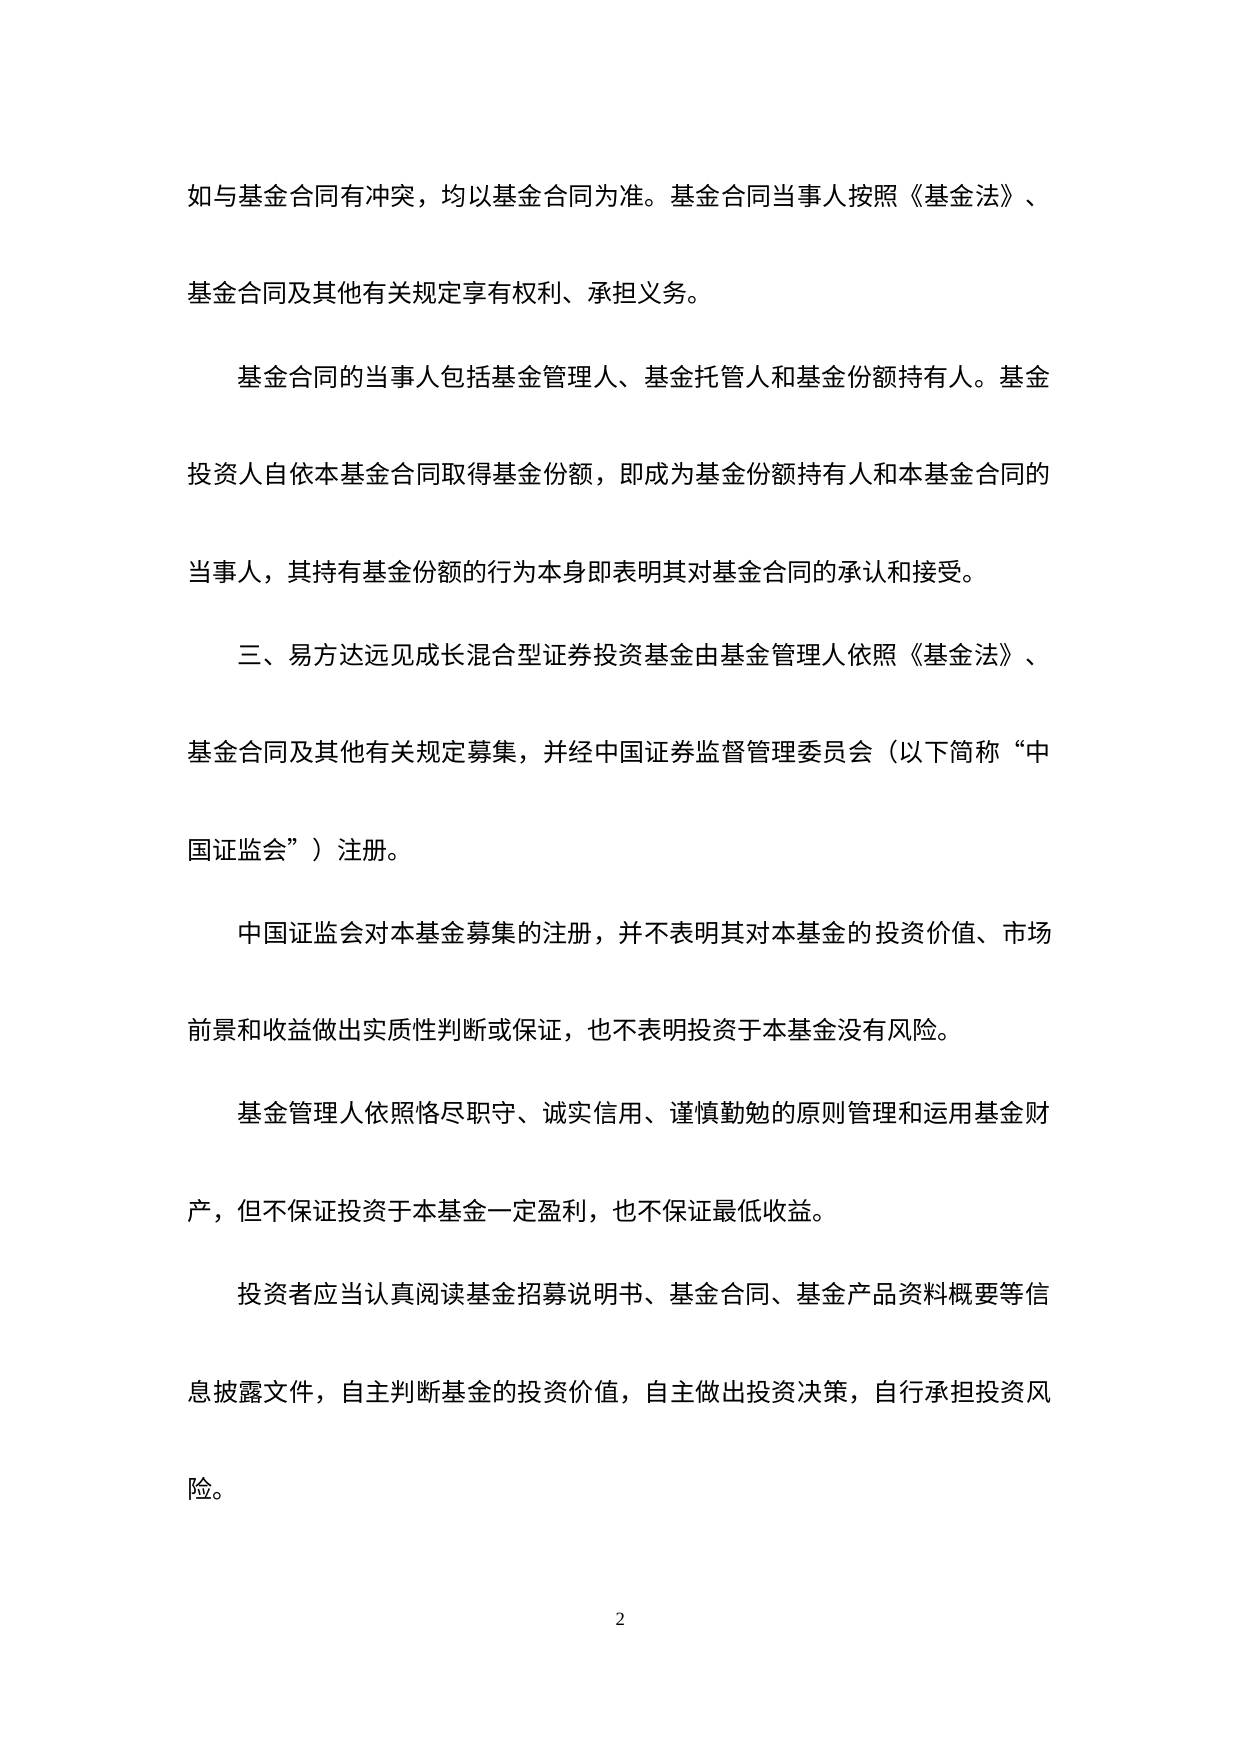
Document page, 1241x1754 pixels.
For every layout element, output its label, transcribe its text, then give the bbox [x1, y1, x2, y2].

text 投资者应当认真阅读基金招募说明书、基金合同、基金产品资料概要等信息披露文件，自主判断基金的投资价值，自主做出投资决策，自行承担投资风险。 [187, 1260, 1053, 1520]
text 中国证监会对本基金募集的注册，并不表明其对本基金的投资价值、市场前景和收益做出实质性判断或保证，也不表明投资于本基金没有风险。 [187, 899, 1053, 1061]
text 三、易方达远见成长混合型证券投资基金由基金管理人依照《基金法》、基金合同及其他有关规定募集，并经中国证券监督管理委员会（以下简称“中国证监会”）注册。 [187, 621, 1053, 881]
text 基金管理人依照恪尽职守、诚实信用、谨慎勤勉的原则管理和运用基金财产，但不保证投资于本基金一定盈利，也不保证最低收益。 [187, 1079, 1053, 1242]
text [187, 162, 1053, 324]
text 基金合同的当事人包括基金管理人、基金托管人和基金份额持有人。基金投资人自依本基金合同取得基金份额，即成为基金份额持有人和本基金合同的当事人，其持有基金份额的行为本身即表明其对基金合同的承认和接受。 [187, 343, 1053, 603]
